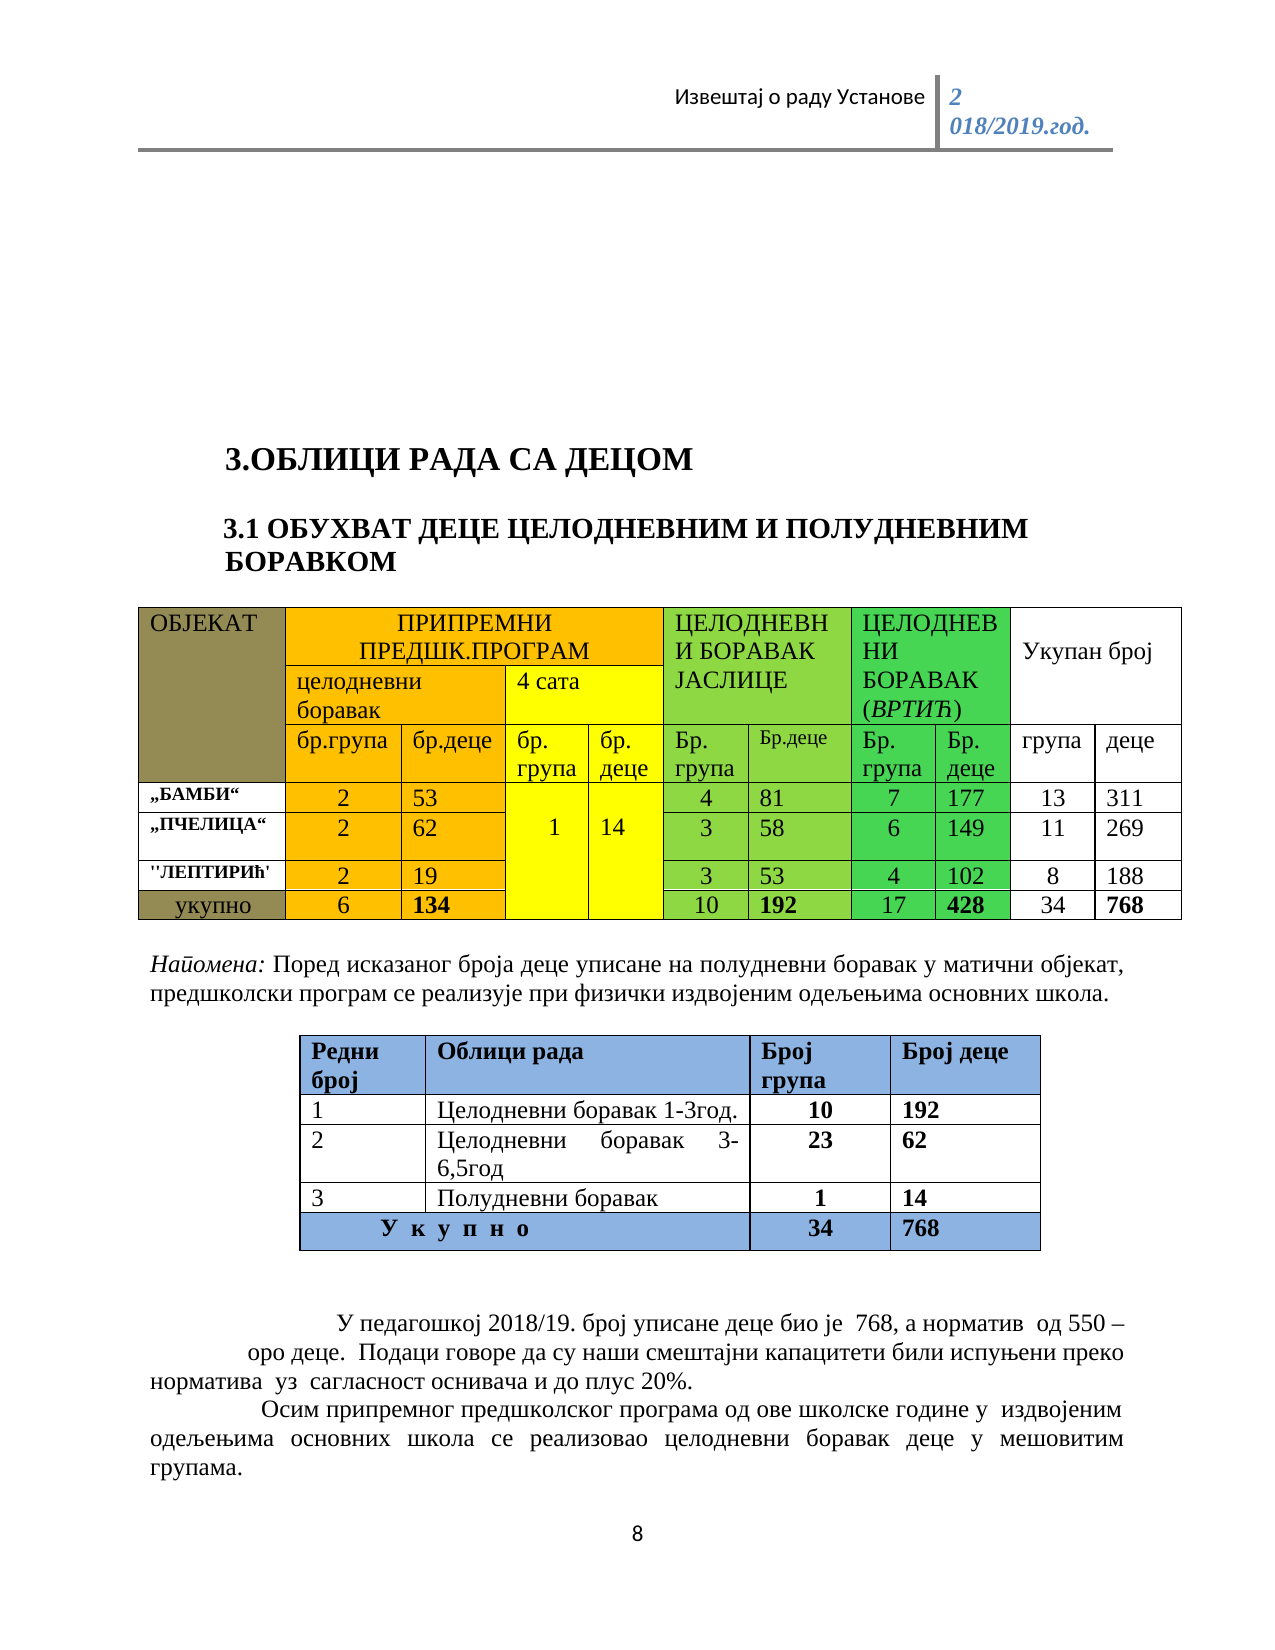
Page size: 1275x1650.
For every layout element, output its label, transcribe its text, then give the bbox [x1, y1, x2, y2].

table_cell деце [1096, 725, 1181, 782]
table_cell 10 [664, 891, 748, 919]
table_cell 1 [301, 1095, 425, 1124]
table_cell бр.деце [402, 725, 505, 782]
table_cell 1 [751, 1183, 890, 1212]
table_cell 4 сата [506, 666, 663, 724]
table_cell 2 [301, 1125, 425, 1182]
table_cell 192 [891, 1095, 1040, 1124]
table_cell 53 [749, 861, 851, 889]
table_cell 8 [1011, 861, 1094, 889]
table_cell 17 [852, 891, 935, 919]
table_cell 177 [936, 783, 1010, 812]
table_cell 311 [1096, 783, 1181, 812]
table_cell 188 [1096, 861, 1181, 889]
table_header ЦЕЛОДНЕВНИ БОРАВАК ЈАСЛИЦЕ [664, 608, 851, 724]
table_cell 13 [1011, 783, 1094, 812]
table_cell Бр. деце [936, 725, 1010, 782]
table_header Редни број [301, 1036, 425, 1094]
table_header Облици рада [426, 1036, 749, 1094]
table_cell 53 [402, 783, 505, 812]
text Напомена: Поред исказаног броја деце уписане на полудневни боравак у матични објекат, предшколски програм се реализује при физички издвојеним одељењима основних школа. [150, 949, 1125, 1007]
table_cell укупно [139, 891, 285, 919]
table_cell 428 [936, 891, 1010, 919]
table_cell 4 [852, 861, 935, 889]
table_cell 6 [852, 813, 935, 860]
table_cell 58 [749, 813, 851, 860]
table_cell 14 [589, 783, 663, 919]
table_cell 14 [891, 1183, 1040, 1212]
table_cell 81 [749, 783, 851, 812]
table_cell бр.група [286, 725, 401, 782]
table_cell „ПЧЕЛИЦА“ [139, 813, 285, 860]
text Осим припремног предшколског програма од ове школске године у издвојеним одељењима основних школа се реализовао целодневни боравак деце у мешовитим групама. [150, 1394, 1125, 1481]
table_cell 3 [664, 861, 748, 889]
table_cell 34 [1011, 891, 1094, 919]
table_header ПРИПРЕМНИ ПРЕДШК.ПРОГРАМ [286, 608, 663, 665]
table_cell 23 [751, 1125, 890, 1182]
table_cell 62 [891, 1125, 1040, 1182]
table_cell 192 [749, 891, 851, 919]
text У педагошкој 2018/19. број уписане деце био је 768, а норматив од 550 – оро деце. Подаци говоре да су наши смештајни капацитети били испуњени преко норматива уз сагласност оснивача и до плус 20%. [150, 1308, 1125, 1394]
table_cell Целодневни боравак 1-3год. [426, 1095, 749, 1124]
table_cell 6 [286, 891, 401, 919]
table_cell 1 [506, 783, 588, 919]
table_cell Бр. група [852, 725, 935, 782]
table_header ЦЕЛОДНЕВНИ БОРАВАК (ВРТИЋ) [852, 608, 1010, 724]
table_cell 4 [664, 783, 748, 812]
table_cell 768 [1096, 891, 1181, 919]
table_cell 19 [402, 861, 505, 889]
table_cell ''ЛЕПТИРИћ' [139, 861, 285, 889]
table_cell целодневни боравак [286, 666, 505, 724]
table_cell У к у п н о [301, 1213, 749, 1250]
table_cell 3 [664, 813, 748, 860]
table_cell 3 [301, 1183, 425, 1212]
table_cell 2 [286, 783, 401, 812]
table_cell 7 [852, 783, 935, 812]
table_cell 34 [751, 1213, 890, 1250]
table_cell 149 [936, 813, 1010, 860]
table_cell „БАМБИ“ [139, 783, 285, 812]
table_cell Бр. група [664, 725, 748, 782]
table_cell бр. деце [589, 725, 663, 782]
table_header Број група [751, 1036, 890, 1094]
text 3.1 ОБУХВАТ ДЕЦЕ ЦЕЛОДНЕВНИМ И ПОЛУДНЕВНИМ БОРАВКОМ [150, 511, 1125, 578]
table_cell Целодневни боравак 3-6,5год [426, 1125, 749, 1182]
table_cell 768 [891, 1213, 1040, 1250]
table_cell 269 [1096, 813, 1181, 860]
table_cell 2 [286, 861, 401, 889]
table_cell 11 [1011, 813, 1094, 860]
table_header ОБЈЕКАТ [139, 608, 285, 782]
table_cell 134 [402, 891, 505, 919]
table_cell 2 [286, 813, 401, 860]
table_cell Полудневни боравак [426, 1183, 749, 1212]
table_cell 62 [402, 813, 505, 860]
table_cell 10 [751, 1095, 890, 1124]
table_cell 102 [936, 861, 1010, 889]
table_header Број деце [891, 1036, 1040, 1094]
text 3.ОБЛИЦИ РАДА СА ДЕЦОМ [150, 439, 1125, 477]
table_cell бр. група [506, 725, 588, 782]
table_cell Бр.деце [749, 725, 851, 782]
table_header Укупан број [1011, 608, 1181, 724]
table_cell група [1011, 725, 1094, 782]
